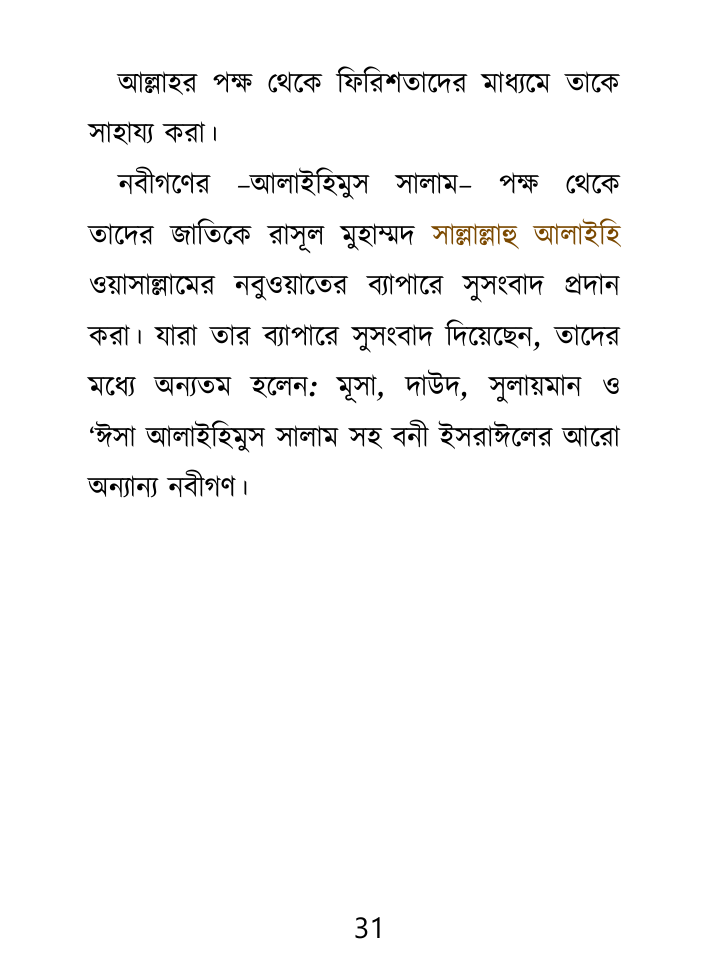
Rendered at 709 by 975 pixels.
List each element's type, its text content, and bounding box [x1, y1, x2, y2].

text আল্লাহর পক্ষ থেকে ফিরিশতাদের মাধ্যমে তাকে সাহায্য করা। [89, 59, 620, 156]
text নবীগণের –আলাইহিমুস সালাম– পক্ষ থেকে তাদের জাতিকে রাসূল মুহাম্মদ সাল্লাল্লাহু আলাইহি ওয়াসাল্লামের নবুওয়াতের ব্যাপারে সুসংবাদ প্রদান করা। যারা তার ব্যাপারে সুসংবাদ দিয়েছেন, তাদের মধ্যে অন্যতম হলেন: মূসা, দাউদ, সুলায়মান ও ‘ঈসা আলাইহিমুস সালাম সহ বনী ইসরাঈলের আরো অন্যান্য নবীগণ। [89, 160, 620, 509]
